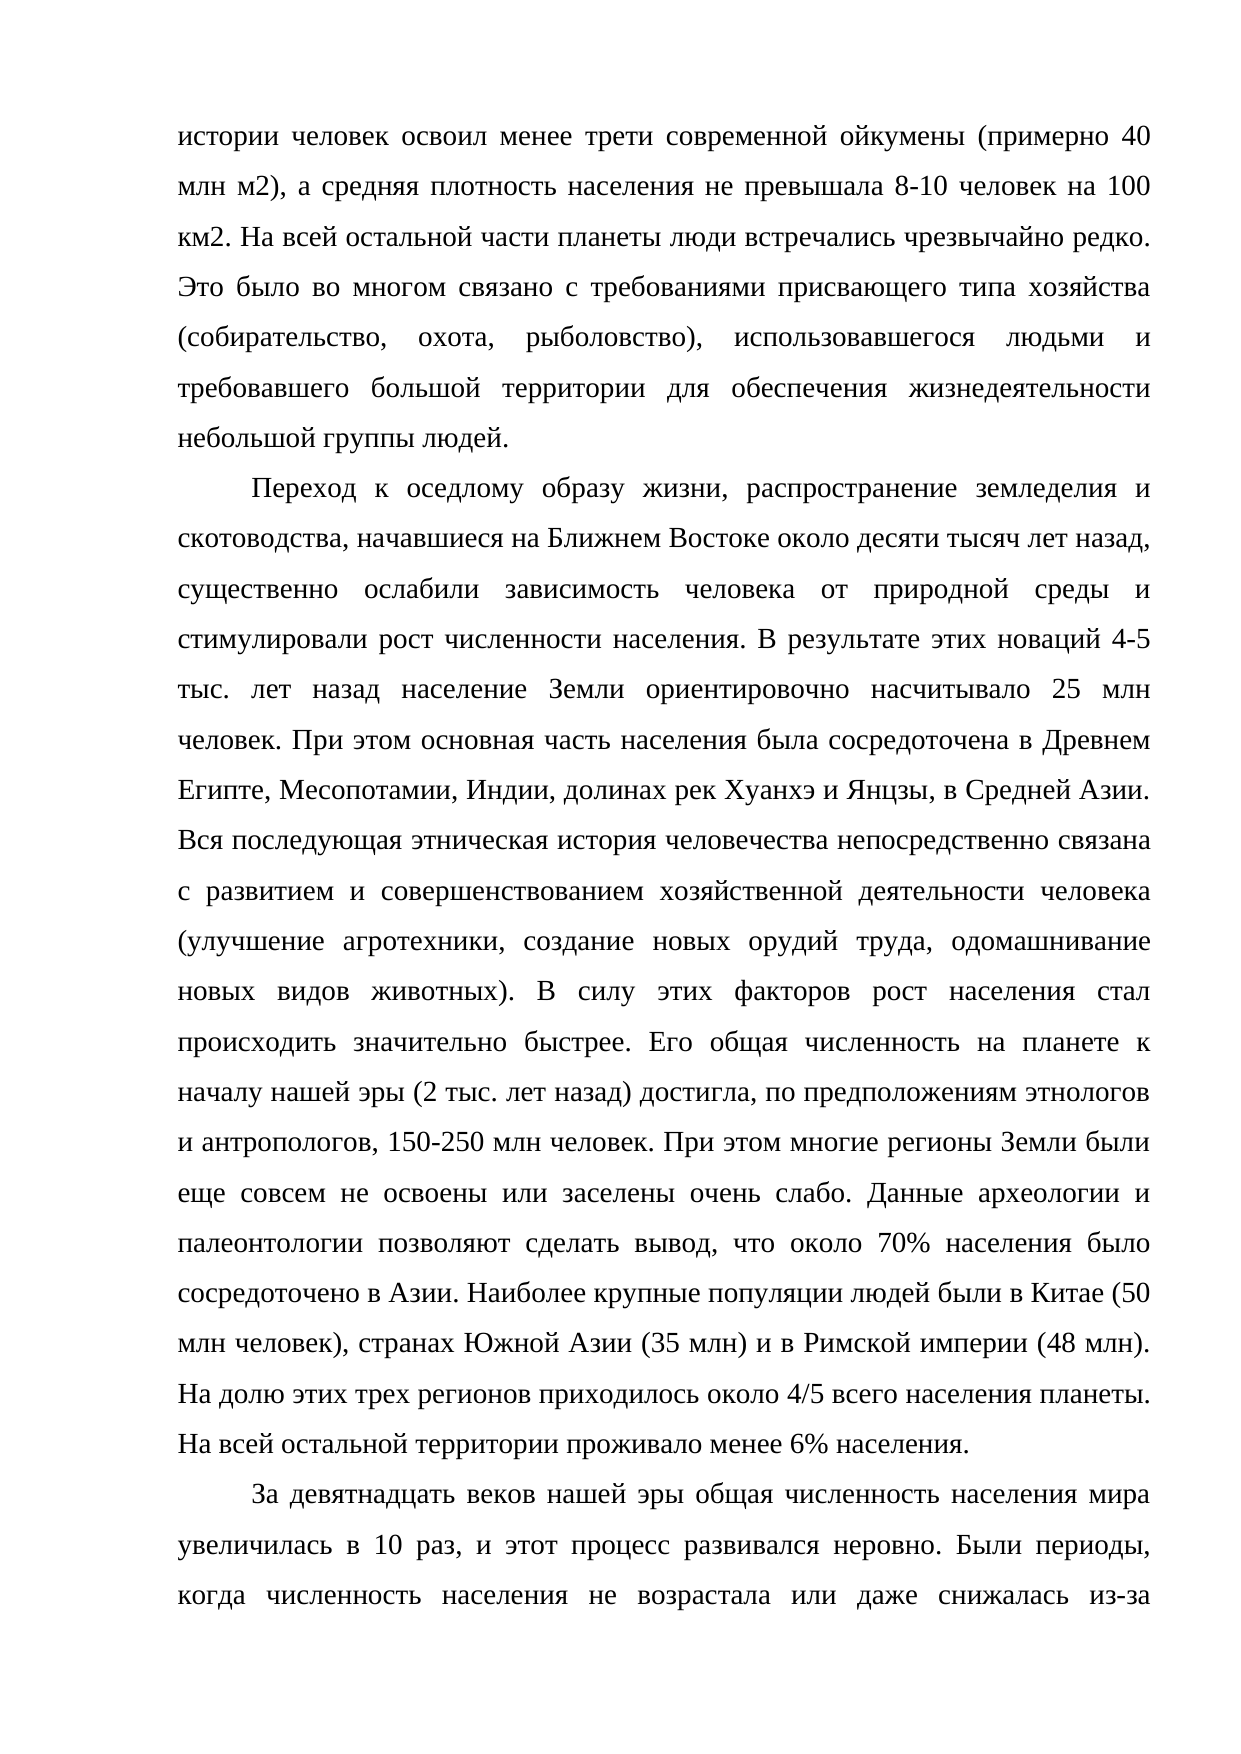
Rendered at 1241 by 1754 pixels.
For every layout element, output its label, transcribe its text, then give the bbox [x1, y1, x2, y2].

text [177, 118, 1152, 453]
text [177, 1477, 1152, 1611]
text Переход к оседлому образу жизни, распространение земледелия и скотоводства, начавшиеся на Ближнем Востоке около десяти тысяч лет назад, существенно ослабили зависимость человека от природной среды и стимулировали рост численности населения. В результате этих новаций 4-5 тыс. лет назад население Земли ориентировочно насчитывало 25 млн человек. При этом основная часть населения была сосредоточена в Древнем Египте, Месопотамии, Индии, долинах рек Хуанхэ и Янцзы, в Средней Азии. Вся последующая этническая история человечества непосредственно связана с развитием и совершенствованием хозяйственной деятельности человека (улучшение агротехники, создание новых орудий труда, одомашнивание новых видов животных). В силу этих факторов рост населения стал происходить значительно быстрее. Его общая численность на планете к началу нашей эры (2 тыс. лет назад) достигла, по предположениям этнологов и антропологов, 150-250 млн человек. При этом многие регионы Земли были еще совсем не освоены или заселены очень слабо. Данные археологии и палеонтологии позволяют сделать вывод, что около 70% населения было сосредоточено в Азии. Наиболее крупные популяции людей были в Китае (50 млн человек), странах Южной Азии (35 млн) и в Римской империи (48 млн). На долю этих трех регионов приходилось около 4/5 всего населения планеты. На всей остальной территории проживало менее 6% населения. [177, 470, 1152, 1460]
